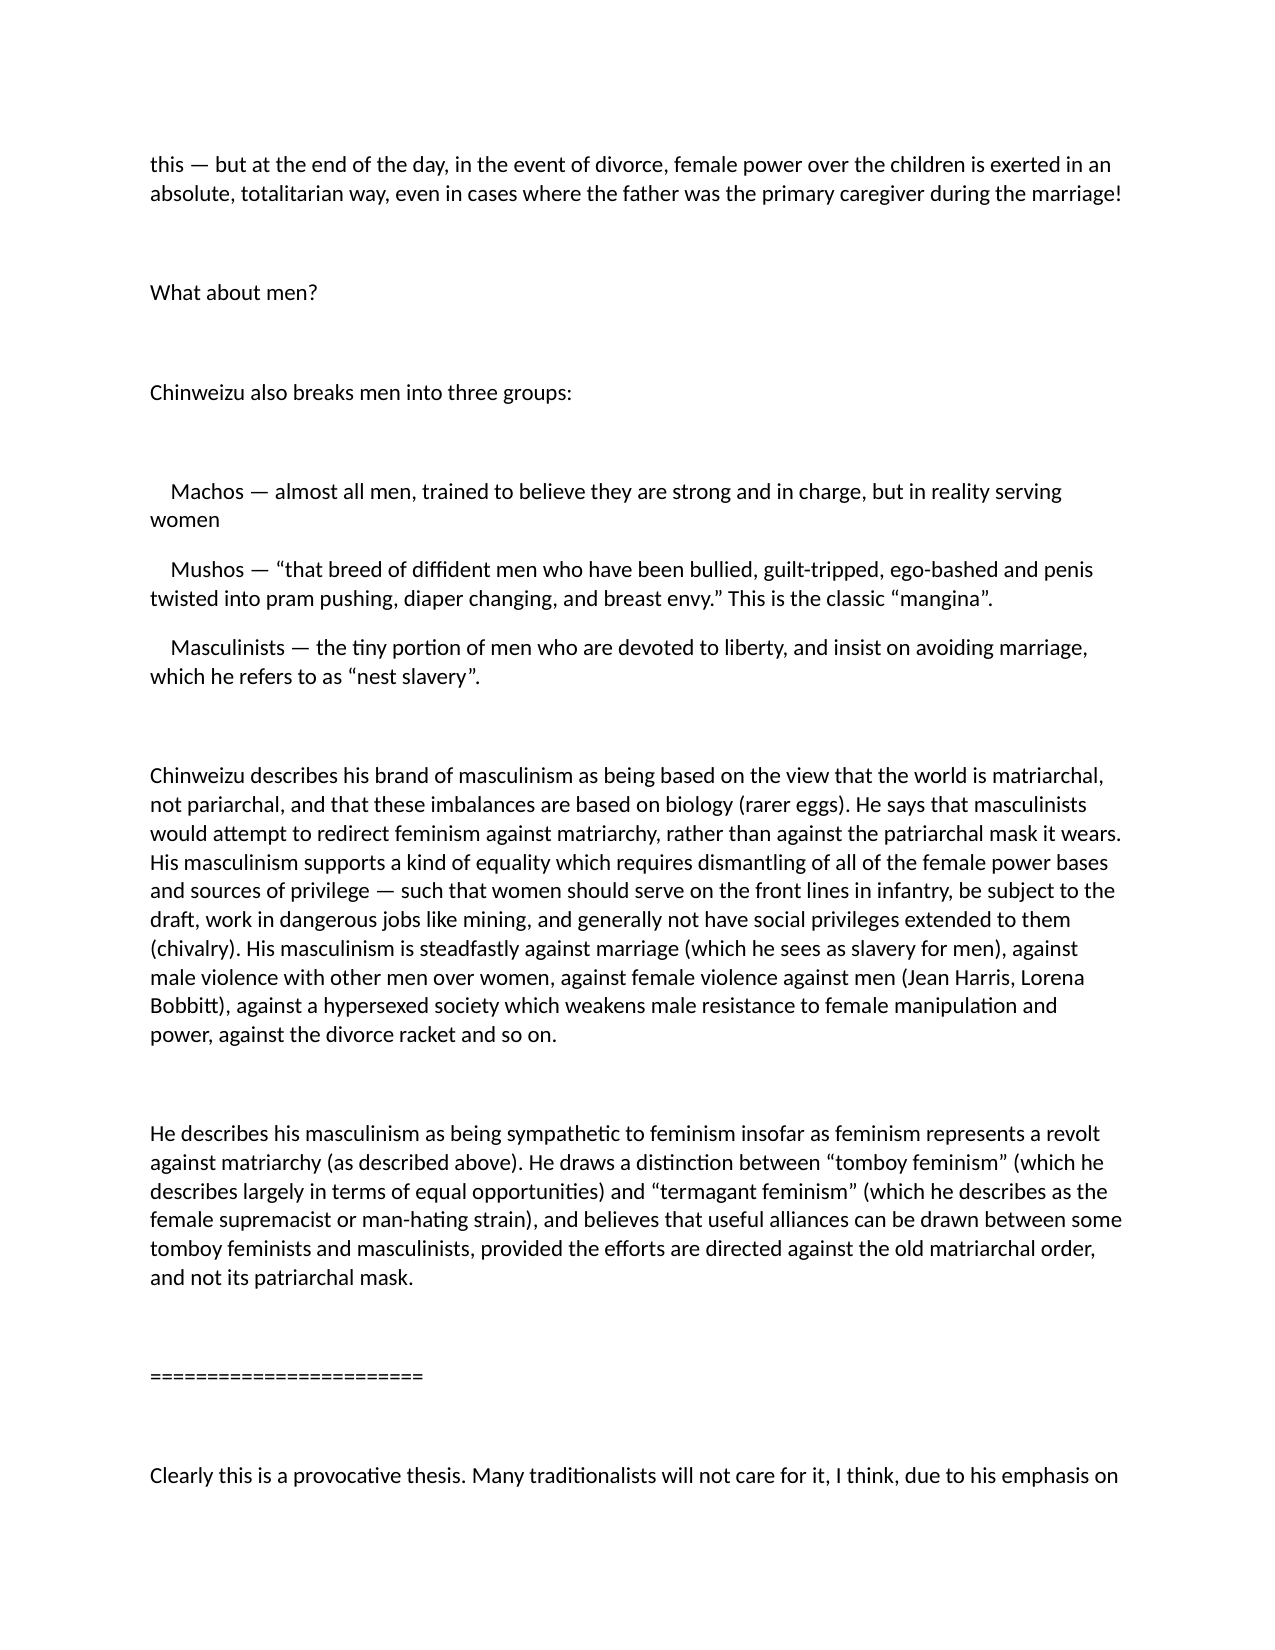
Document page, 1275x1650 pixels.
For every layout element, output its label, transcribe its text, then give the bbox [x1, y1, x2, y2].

text He describes his masculinism as being sympathetic to feminism insofar as feminism represents a revolt against matriarchy (as described above). He draws a distinction between “tomboy feminism” (which he describes largely in terms of equal opportunities) and “termagant feminism” (which he describes as the female supremacist or man-hating strain), and believes that useful alliances can be drawn between some tomboy feminists and masculinists, provided the efforts are directed against the old matriarchal order, and not its patriarchal mask. [150, 1119, 1125, 1291]
text Machos — almost all men, trained to believe they are strong and in charge, but in reality serving women [150, 476, 1125, 534]
text Masculinists — the tiny portion of men who are devoted to liberty, and insist on avoiding marriage, which he refers to as “nest slavery”. [150, 633, 1125, 690]
text Mushos — “that breed of diffident men who have been bullied, guilt-tripped, ego-bashed and penis twisted into pram pushing, diaper changing, and breast envy.” This is the classic “mangina”. [150, 554, 1125, 612]
text What about men? [150, 278, 1125, 307]
text Chinweizu also breaks men into three groups: [150, 377, 1125, 406]
text ======================== [150, 1362, 1125, 1390]
text Chinweizu describes his brand of masculinism as being based on the view that the world is matriarchal, not pariarchal, and that these imbalances are based on biology (rarer eggs). He says that masculinists would attempt to redirect feminism against matriarchy, rather than against the patriarchal mask it wears. His masculinism supports a kind of equality which requires dismantling of all of the female power bases and sources of privilege — such that women should serve on the front lines in infantry, be subject to the draft, work in dangerous jobs like mining, and generally not have social privileges extended to them (chivalry). His masculinism is steadfastly against marriage (which he sees as slavery for men), against male violence with other men over women, against female violence against men (Jean Harris, Lorena Bobbitt), against a hypersexed society which weakens male resistance to female manipulation and power, against the divorce racket and so on. [150, 761, 1125, 1048]
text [150, 1461, 1125, 1489]
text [150, 150, 1125, 207]
